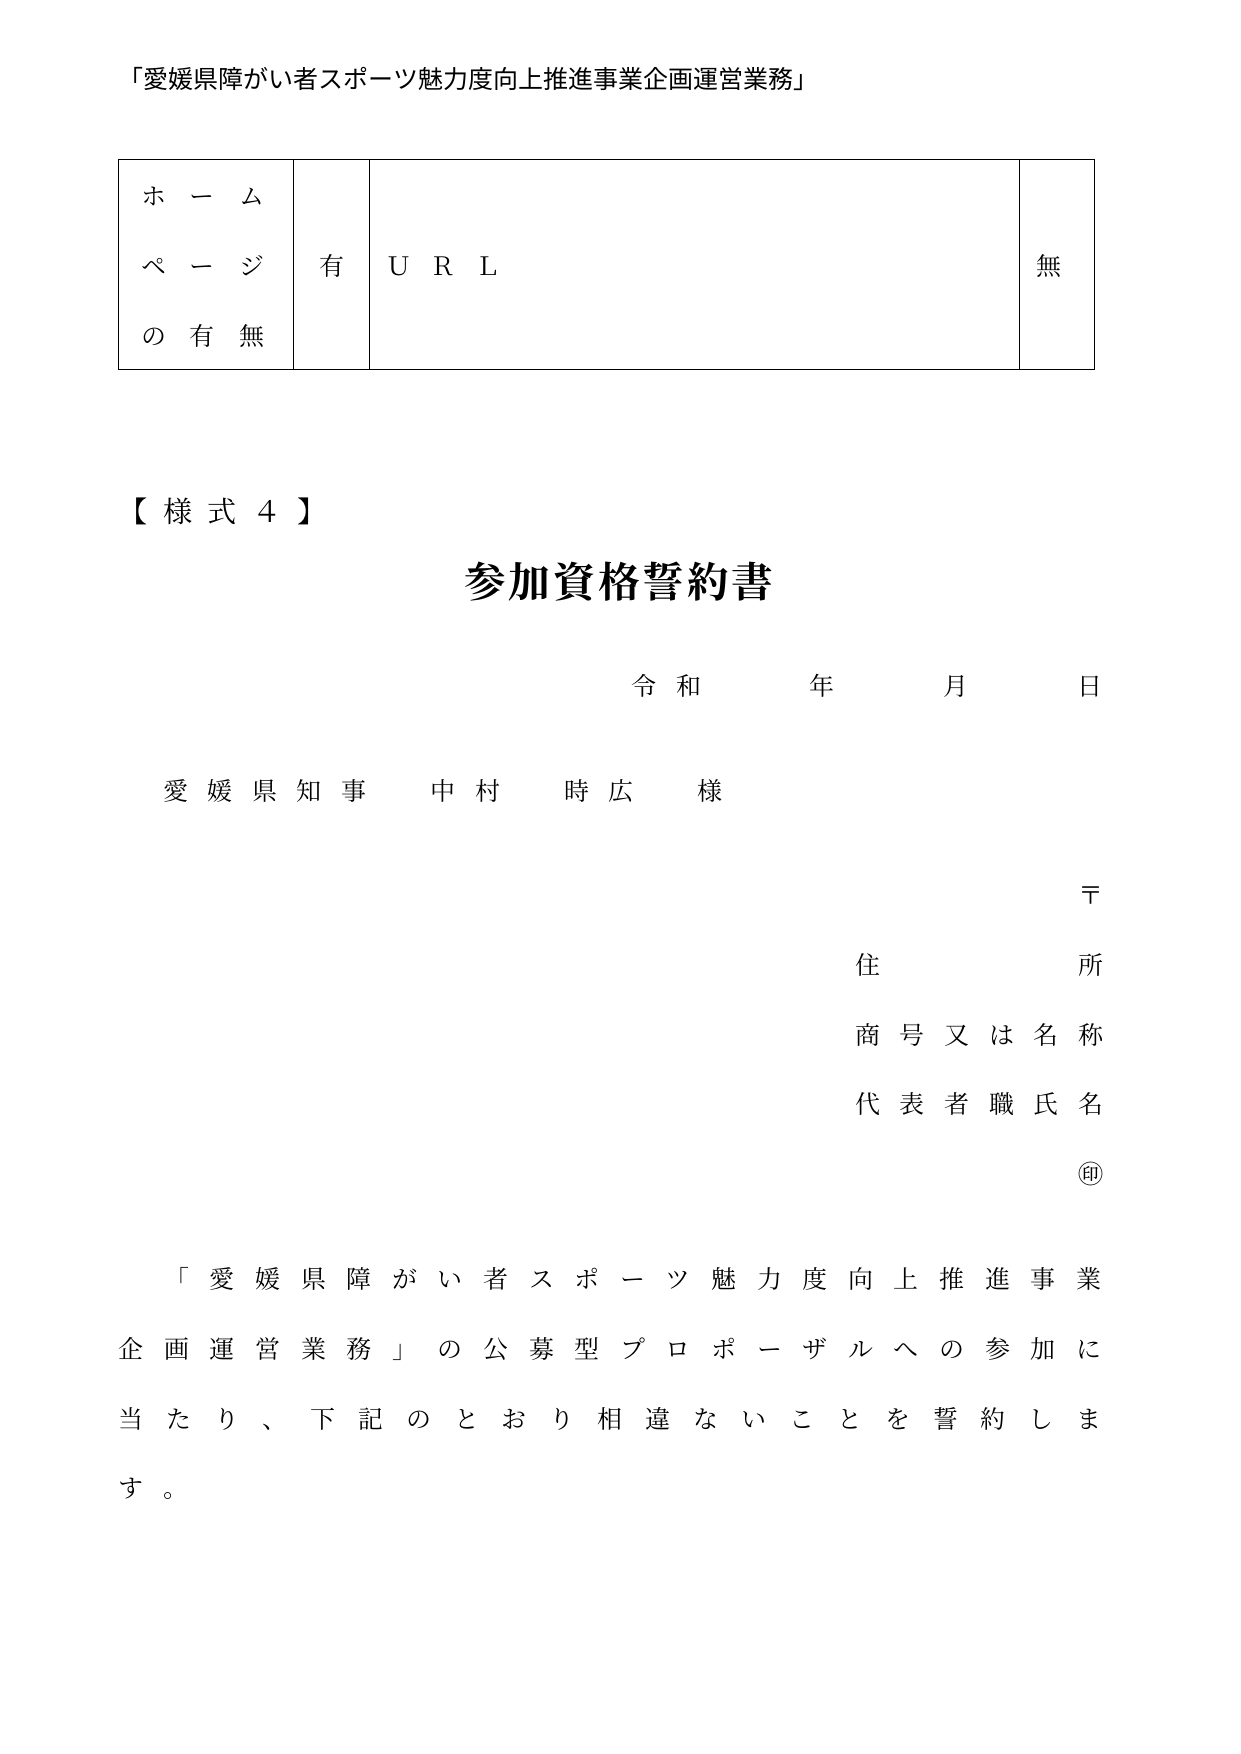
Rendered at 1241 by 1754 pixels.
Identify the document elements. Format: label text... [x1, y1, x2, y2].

text 代表者職氏名 ㊞ [431, 1068, 1123, 1208]
table_cell 無 [1020, 160, 1094, 369]
table_cell ＵＲＬ [370, 160, 1019, 369]
text 令和 年 月 日 [118, 649, 1122, 719]
text 〒 [431, 859, 1123, 929]
text 参加資格誓約書 [118, 545, 1122, 615]
text 愛媛県知事 中村 時広 様 [118, 754, 1122, 824]
table_cell 有 [294, 160, 369, 369]
text 【様式４】 [118, 475, 1122, 545]
text 「愛媛県障がい者スポーツ魅力度向上推進事業企画運営業務」の公募型プロポーザルへの参加に当たり、下記のとおり相違ないことを誓約します。 [118, 1243, 1122, 1522]
text 商号又は名称 [431, 998, 1123, 1068]
table_cell ホームページの有無 [119, 160, 293, 369]
text 住 所 [431, 929, 1123, 998]
